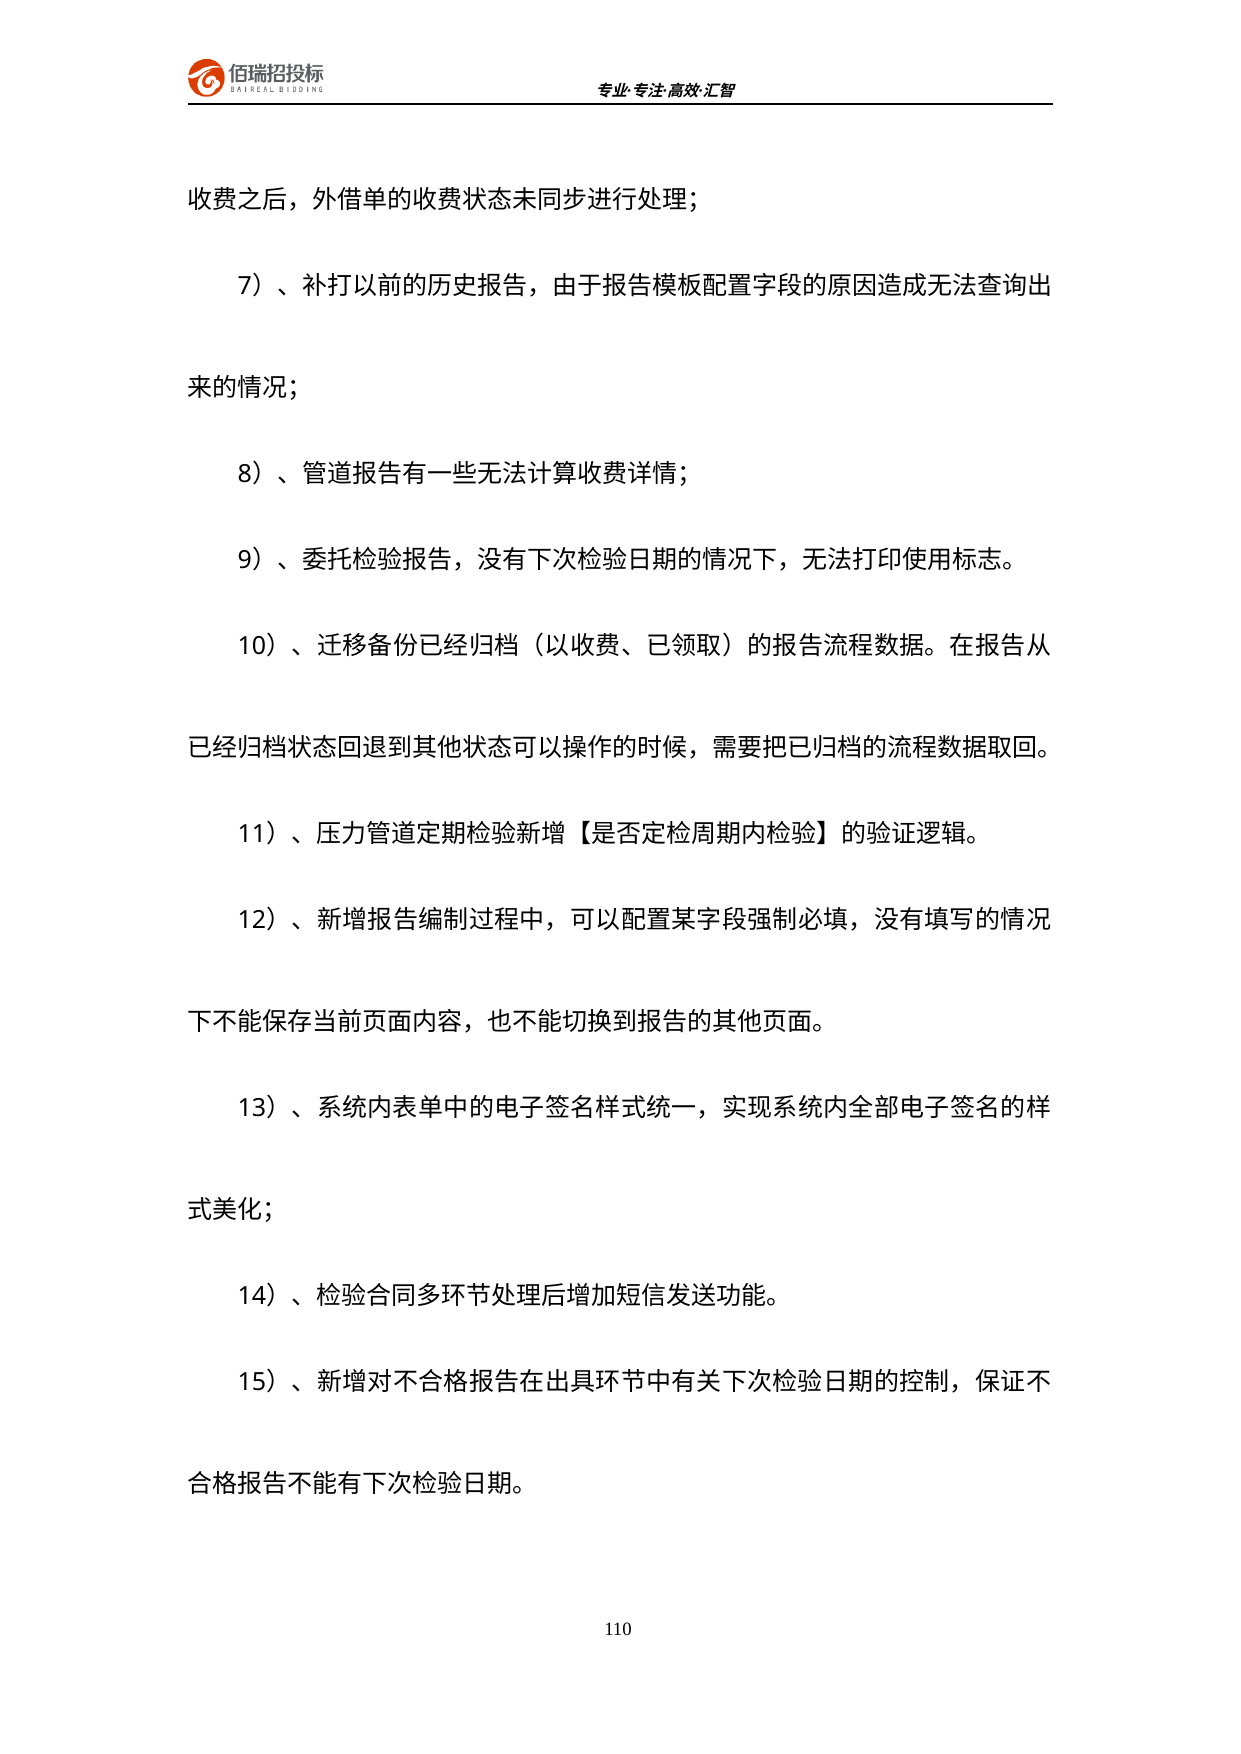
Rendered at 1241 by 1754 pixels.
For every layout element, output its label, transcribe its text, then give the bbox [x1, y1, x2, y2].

text 13）、系统内表单中的电子签名样式统一，实现系统内全部电子签名的样式美化； [187, 1072, 1053, 1242]
text 7）、补打以前的历史报告，由于报告模板配置字段的原因造成无法查询出来的情况； [187, 250, 1053, 420]
picture [187, 59, 324, 97]
text 14）、检验合同多环节处理后增加短信发送功能。 [187, 1260, 1053, 1328]
text 15）、新增对不合格报告在出具环节中有关下次检验日期的控制，保证不合格报告不能有下次检验日期。 [187, 1346, 1053, 1516]
text 11）、压力管道定期检验新增【是否定检周期内检验】的验证逻辑。 [187, 798, 1053, 866]
text 10）、迁移备份已经归档（以收费、已领取）的报告流程数据。在报告从已经归档状态回退到其他状态可以操作的时候，需要把已归档的流程数据取回。 [187, 610, 1053, 780]
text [187, 164, 1053, 232]
text 12）、新增报告编制过程中，可以配置某字段强制必填，没有填写的情况下不能保存当前页面内容，也不能切换到报告的其他页面。 [187, 884, 1053, 1054]
text 8）、管道报告有一些无法计算收费详情； [187, 438, 1053, 506]
text 9）、委托检验报告，没有下次检验日期的情况下，无法打印使用标志。 [187, 524, 1053, 592]
